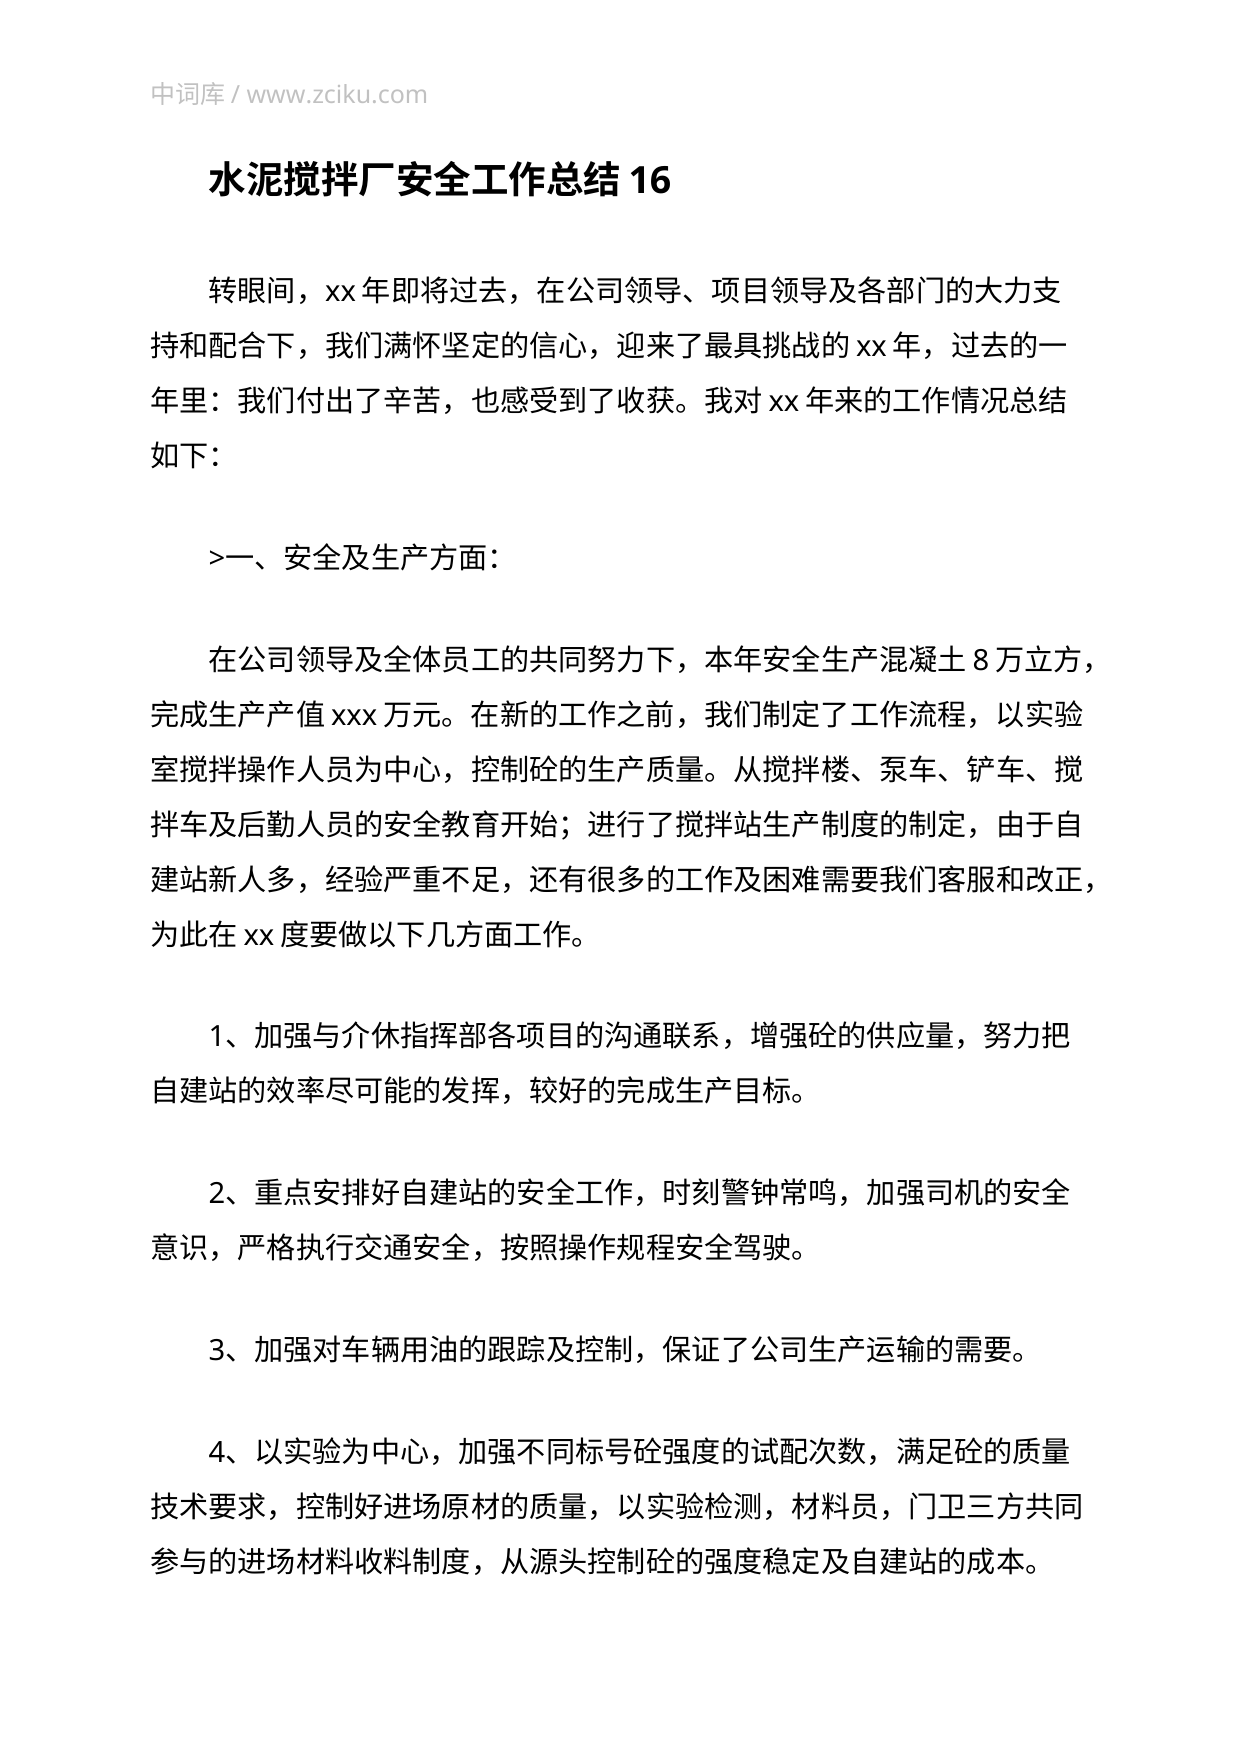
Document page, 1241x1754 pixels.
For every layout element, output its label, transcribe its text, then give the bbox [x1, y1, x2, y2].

text 1、加强与介休指挥部各项目的沟通联系，增强砼的供应量，努力把自建站的效率尽可能的发挥，较好的完成生产目标。 [150, 1013, 1090, 1110]
text 4、以实验为中心，加强不同标号砼强度的试配次数，满足砼的质量技术要求，控制好进场原材的质量，以实验检测，材料员，门卫三方共同参与的进场材料收料制度，从源头控制砼的强度稳定及自建站的成本。 [150, 1428, 1090, 1581]
text 3、加强对车辆用油的跟踪及控制，保证了公司生产运输的需要。 [150, 1327, 1090, 1369]
text 转眼间，xx年即将过去，在公司领导、项目领导及各部门的大力支持和配合下，我们满怀坚定的信心，迎来了最具挑战的xx年，过去的一年里：我们付出了辛苦，也感受到了收获。我对xx年来的工作情况总结如下： [150, 268, 1090, 475]
text 2、重点安排好自建站的安全工作，时刻警钟常鸣，加强司机的安全意识，严格执行交通安全，按照操作规程安全驾驶。 [150, 1170, 1090, 1267]
text >一、安全及生产方面： [150, 534, 1090, 577]
text 在公司领导及全体员工的共同努力下，本年安全生产混凝土8万立方，完成生产产值xxx万元。在新的工作之前，我们制定了工作流程，以实验室搅拌操作人员为中心，控制砼的生产质量。从搅拌楼、泵车、铲车、搅拌车及后勤人员的安全教育开始；进行了搅拌站生产制度的制定，由于自建站新人多，经验严重不足，还有很多的工作及困难需要我们客服和改正，为此在xx度要做以下几方面工作。 [150, 636, 1090, 953]
text 水泥搅拌厂安全工作总结16 [150, 150, 1090, 204]
